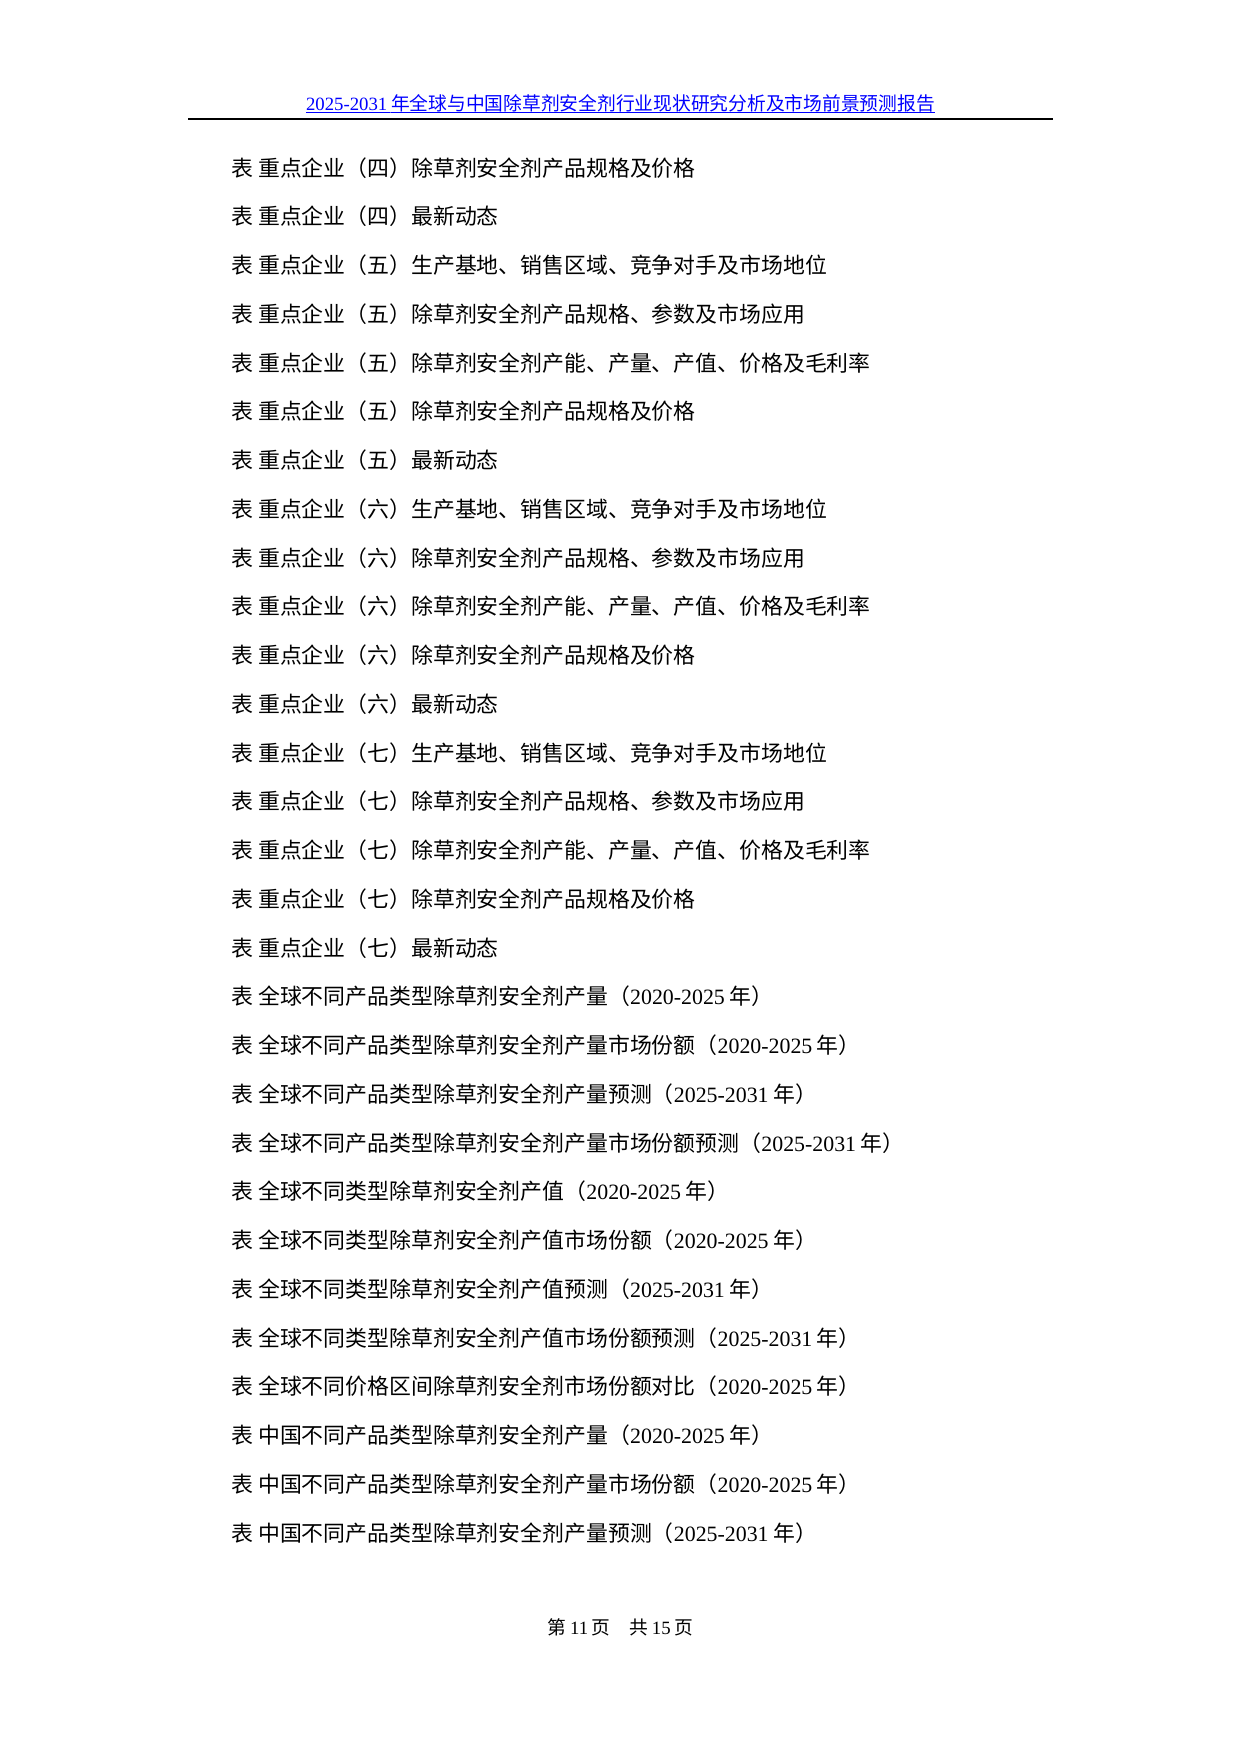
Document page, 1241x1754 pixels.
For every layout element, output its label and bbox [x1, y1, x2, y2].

text [187, 150, 1053, 1548]
